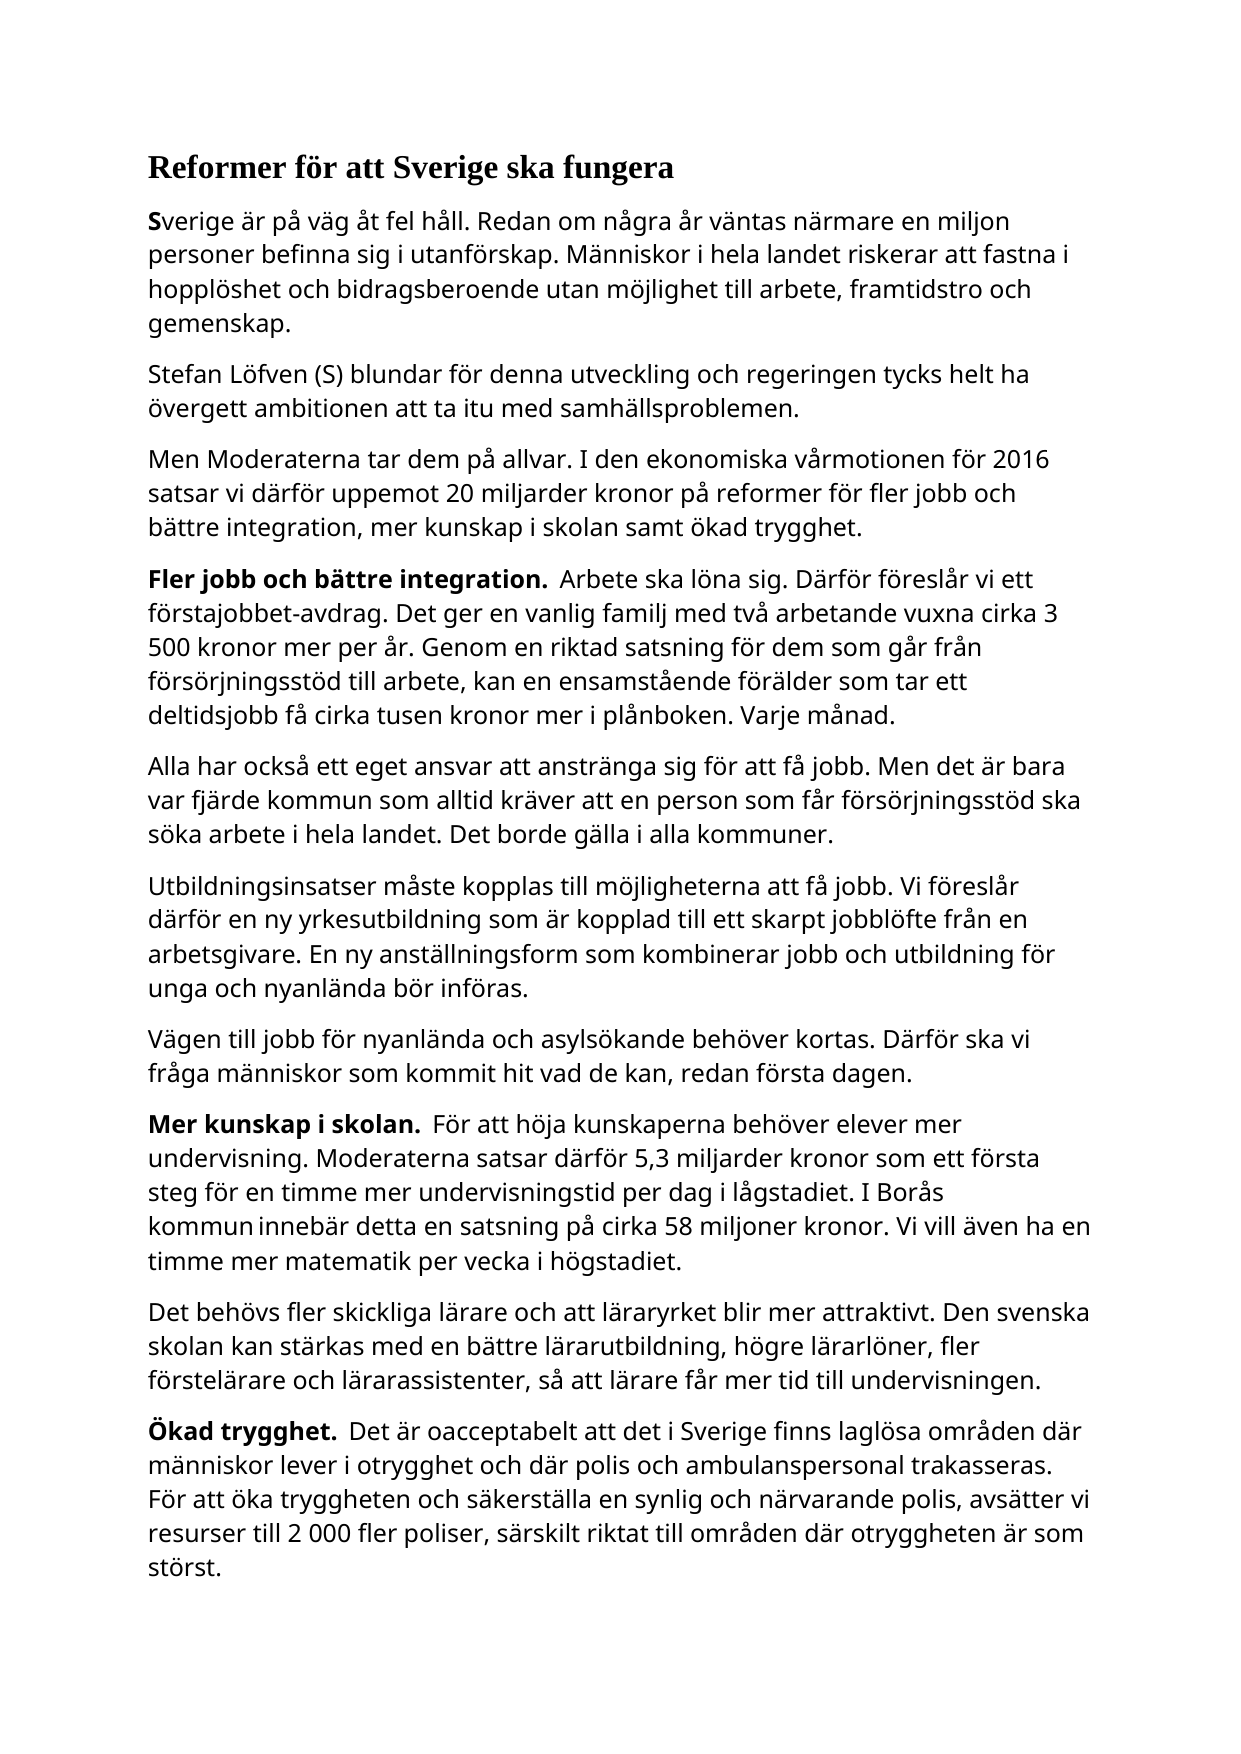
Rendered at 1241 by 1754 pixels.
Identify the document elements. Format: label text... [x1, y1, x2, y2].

text Fler jobb och bättre integration. Arbete ska löna sig. Därför föreslår vi ett förstajobbet-avdrag. Det ger en vanlig familj med två arbetande vuxna cirka 3 500 kronor mer per år. Genom en riktad satsning för dem som går från försörjningsstöd till arbete, kan en ensamstående förälder som tar ett deltidsjobb få cirka tusen kronor mer i plånboken. Varje månad. [148, 561, 1093, 732]
text Reformer för att Sverige ska fungera [148, 148, 1093, 186]
text Vägen till jobb för nyanlända och asylsökande behöver kortas. Därför ska vi fråga människor som kommit hit vad de kan, redan första dagen. [148, 1022, 1093, 1090]
text Stefan Löfven (S) blundar för denna utveckling och regeringen tycks helt ha övergett ambitionen att ta itu med samhällsproblemen. [148, 357, 1093, 425]
text Mer kunskap i skolan. För att höja kunskaperna behöver elever mer undervisning. Moderaterna satsar därför 5,3 miljarder kronor som ett första steg för en timme mer undervisningstid per dag i lågstadiet. I Borås kommun innebär detta en satsning på cirka 58 miljoner kronor. Vi vill även ha en timme mer matematik per vecka i högstadiet. [148, 1107, 1093, 1277]
text Sverige är på väg åt fel håll. Redan om några år väntas närmare en miljon personer befinna sig i utanförskap. Människor i hela landet riskerar att fastna i hopplöshet och bidragsberoende utan möjlighet till arbete, framtidstro och gemenskap. [148, 203, 1093, 339]
text Det behövs fler skickliga lärare och att läraryrket blir mer attraktivt. Den svenska skolan kan stärkas med en bättre lärarutbildning, högre lärarlöner, fler förstelärare och lärarassistenter, så att lärare får mer tid till undervisningen. [148, 1294, 1093, 1397]
text Ökad trygghet. Det är oacceptabelt att det i Sverige finns laglösa områden där människor lever i otrygghet och där polis och ambulanspersonal trakasseras. För att öka tryggheten och säkerställa en synlig och närvarande polis, avsätter vi resurser till 2 000 fler poliser, särskilt riktat till områden där otryggheten är som störst. [148, 1414, 1093, 1584]
text Men Moderaterna tar dem på allvar. I den ekonomiska vårmotionen för 2016 satsar vi därför uppemot 20 miljarder kronor på reformer för fler jobb och bättre integration, mer kunskap i skolan samt ökad trygghet. [148, 442, 1093, 544]
text Alla har också ett eget ansvar att anstränga sig för att få jobb. Men det är bara var fjärde kommun som alltid kräver att en person som får försörjningsstöd ska söka arbete i hela landet. Det borde gälla i alla kommuner. [148, 749, 1093, 851]
text Utbildningsinsatser måste kopplas till möjligheterna att få jobb. Vi föreslår därför en ny yrkesutbildning som är kopplad till ett skarpt jobblöfte från en arbetsgivare. En ny anställningsform som kombinerar jobb och utbildning för unga och nyanlända bör införas. [148, 868, 1093, 1004]
